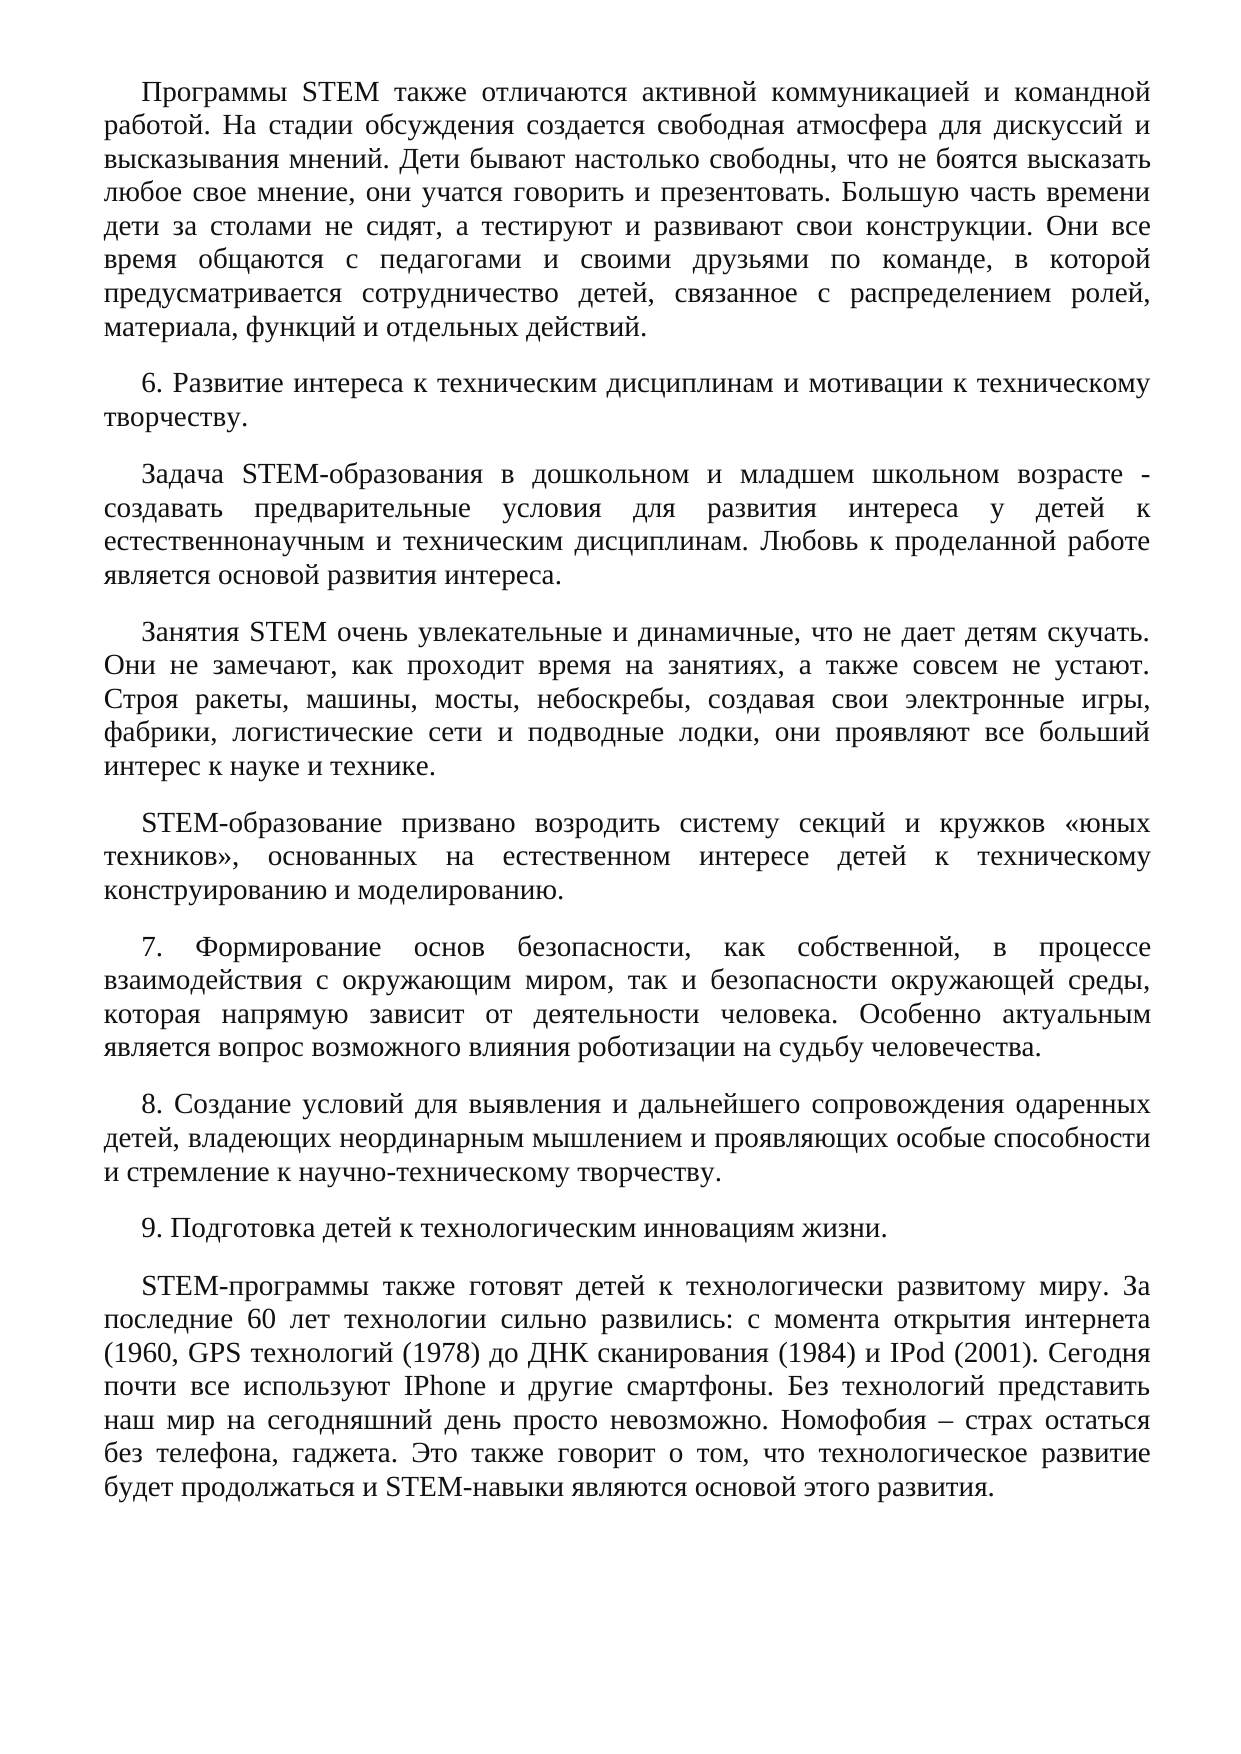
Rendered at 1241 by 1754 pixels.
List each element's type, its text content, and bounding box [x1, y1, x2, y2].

text SТЕМ-образование призвано возродить систему секций и кружков «юных техников», основанных на естественном интересе детей к техническому конструированию и моделированию. [103, 805, 1152, 906]
text Задача SТЕМ-образования в дошкольном и младшем школьном возрасте - создавать предварительные условия для развития интереса у детей к естественнонаучным и техническим дисциплинам. Любовь к проделанной работе является основой развития интереса. [103, 456, 1152, 590]
text STEM-программы также готовят детей к технологически развитому миру. За последние 60 лет технологии сильно развились: с момента открытия интернета (1960, GPS технологий (1978) до ДНК сканирования (1984) и IPod (2001). Сегодня почти все используют IPhone и другие смартфоны. Без технологий представить наш мир на сегодняшний день просто невозможно. Номофобия – страх остаться без телефона, гаджета. Это также говорит о том, что технологическое развитие будет продолжаться и STEM-навыки являются основой этого развития. [103, 1268, 1152, 1502]
text 6. Развитие интереса к техническим дисциплинам и мотивации к техническому творчеству. [103, 366, 1152, 433]
text 8. Создание условий для выявления и дальнейшего сопровождения одаренных детей, владеющих неординарным мышлением и проявляющих особые способности и стремление к научно-техническому творчеству. [103, 1087, 1152, 1187]
text 9. Подготовка детей к технологическим инновациям жизни. [103, 1211, 1152, 1244]
text 7. Формирование основ безопасности, как собственной, в процессе взаимодействия с окружающим миром, так и безопасности окружающей среды, которая напрямую зависит от деятельности человека. Особенно актуальным является вопрос возможного влияния роботизации на судьбу человечества. [103, 929, 1152, 1063]
text Программы SТЕМ также отличаются активной коммуникацией и командной работой. На стадии обсуждения создается свободная атмосфера для дискуссий и высказывания мнений. Дети бывают настолько свободны, что не боятся высказать любое свое мнение, они учатся говорить и презентовать. Большую часть времени дети за столами не сидят, а тестируют и развивают свои конструкции. Они все время общаются с педагогами и своими друзьями по команде, в которой предусматривается сотрудничество детей, связанное с распределением ролей, материала, функций и отдельных действий. [103, 74, 1152, 342]
text Занятия SТЕМ очень увлекательные и динамичные, что не дает детям скучать. Они не замечают, как проходит время на занятиях, а также совсем не устают. Строя ракеты, машины, мосты, небоскребы, создавая свои электронные игры, фабрики, логистические сети и подводные лодки, они проявляют все больший интерес к науке и технике. [103, 614, 1152, 781]
